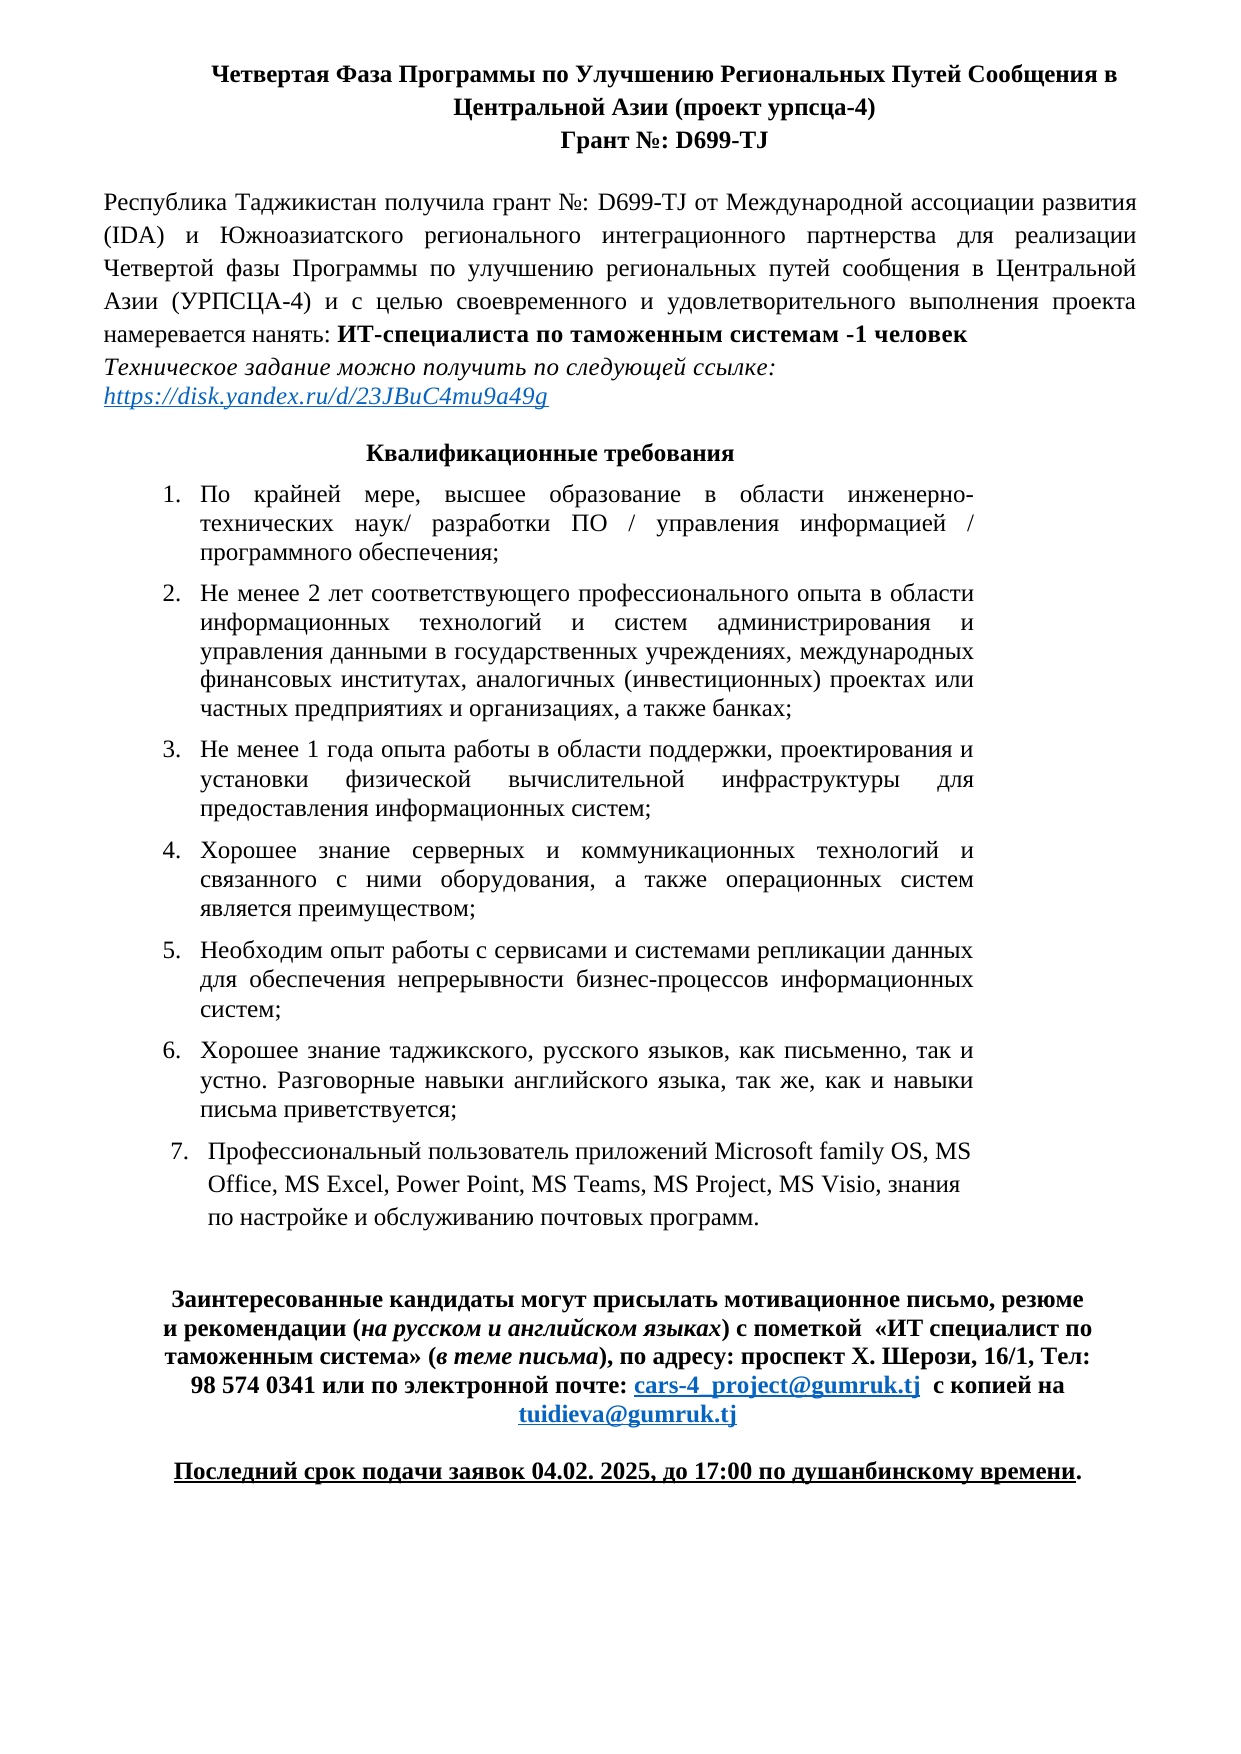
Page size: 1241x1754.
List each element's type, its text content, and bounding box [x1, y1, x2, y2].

table_cell Не менее 2 лет соответствующего профессионального опыта в области информационных технологий и систем администрирования и управления данными в государственных учреждениях, международных финансовых институтах, аналогичных (инвестиционных) проектах или частных предприятиях и организациях, а также банках; [115, 578, 986, 734]
table_cell По крайней мере, высшее образование в области инженерно-технических наук/ разработки ПО / управления информацией / программного обеспечения; [115, 480, 986, 578]
table_header Квалификационные требования [115, 438, 986, 479]
table_cell Не менее 1 года опыта работы в области поддержки, проектирования и установки физической вычислительной инфраструктуры для предоставления информационных систем; [115, 735, 986, 835]
text Техническое задание можно получить по следующей ссылке: https://disk.yandex.ru/d/23JBuC4mu9a49g [103, 352, 1137, 409]
table_cell Необходим опыт работы с сервисами и системами репликации данных для обеспечения непрерывности бизнес-процессов информационных систем; [115, 935, 986, 1035]
text Заинтересованные кандидаты могут присылать мотивационное письмо, резюме и рекомендации (на русском и английском языках) с пометкой «ИТ специалист по таможенным система» (в теме письма), по адресу: проспект Х. Шерози, 16/1, Тел: 98 574 0341 или по электронной почте: cars-4_project@gumruk.tj с копией на tuidieva@gumruk.tj [162, 1284, 1093, 1428]
text Последний срок подачи заявок 04.02. 2025, до 17:00 по душанбинскому времени. [162, 1456, 1093, 1485]
table_cell Хорошее знание таджикского, русского языков, как письменно, так и устно. Разговорные навыки английского языка, так же, как и навыки письма приветствуется; [115, 1035, 986, 1136]
text Четвертая Фаза Программы по Улучшению Региональных Путей Сообщения в Центральной Азии (проект урпсца-4) [177, 59, 1152, 121]
table_cell Профессиональный пользователь приложений Microsoft family OS, MS Office, MS Excel, Power Point, MS Teams, MS Project, MS Visio, знания по настройке и обслуживанию почтовых программ. [115, 1136, 986, 1255]
text Грант №: D699-TJ [177, 125, 1152, 154]
table_cell Хорошее знание серверных и коммуникационных технологий и связанного с ними оборудования, а также операционных систем является преимуществом; [115, 835, 986, 935]
text Республика Таджикистан получила грант №: D699-TJ от Международной ассоциации развития (IDA) и Южноазиатского регионального интеграционного партнерства для реализации Четвертой фазы Программы по улучшению региональных путей сообщения в Центральной Азии (УРПСЦА-4) и с целью своевременного и удовлетворительного выполнения проекта намеревается нанять: ИТ-специалиста по таможенным системам -1 человек [103, 187, 1137, 348]
